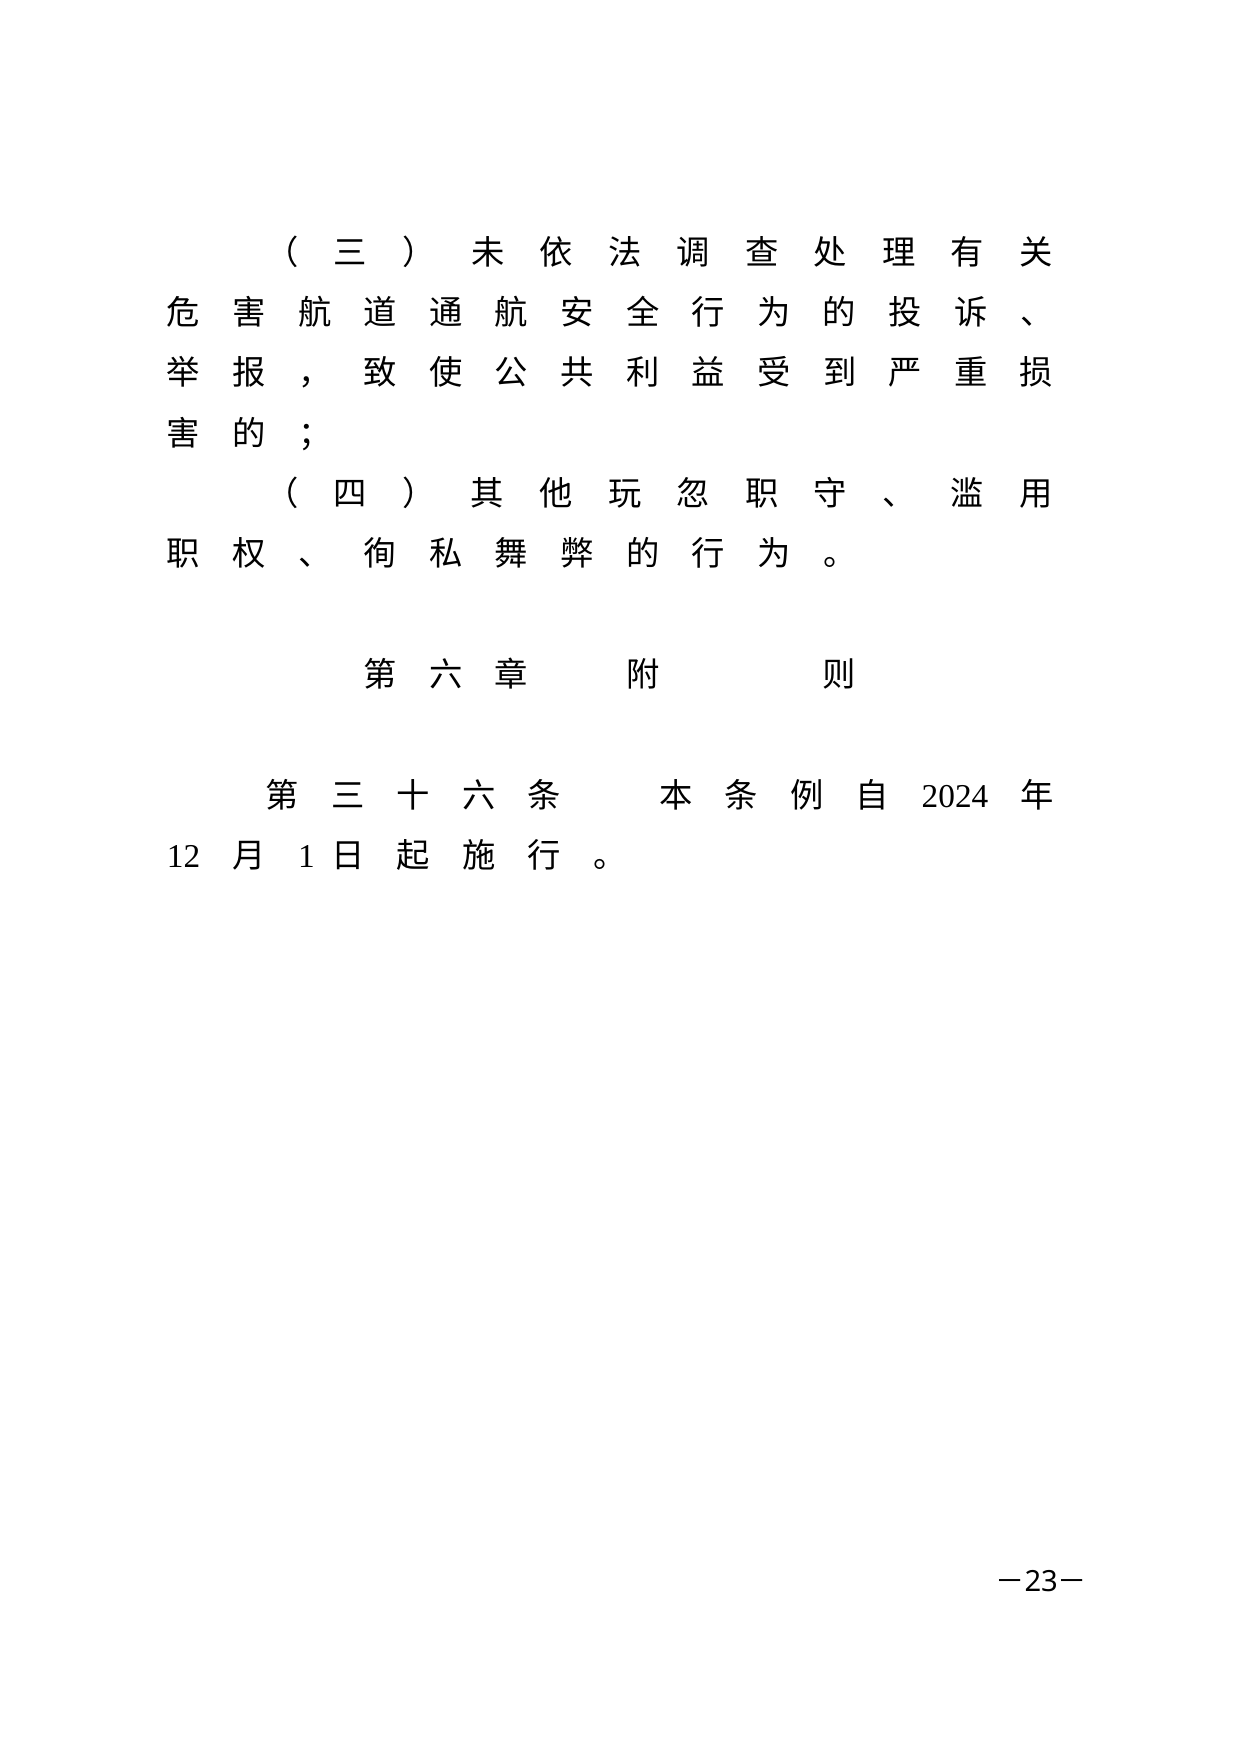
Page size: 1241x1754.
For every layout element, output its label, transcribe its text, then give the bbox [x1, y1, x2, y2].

list （四）其他玩忽职守、滥用职权、徇私舞弊的行为。 [167, 461, 1085, 581]
list 第六章 附 则 [167, 642, 1085, 702]
list （三）未依法调查处理有关危害航道通航安全行为的投诉、举报，致使公共利益受到严重损害的； [167, 219, 1085, 461]
list 第三十六条 本条例自2024年12月1日起施行。 [167, 762, 1085, 883]
